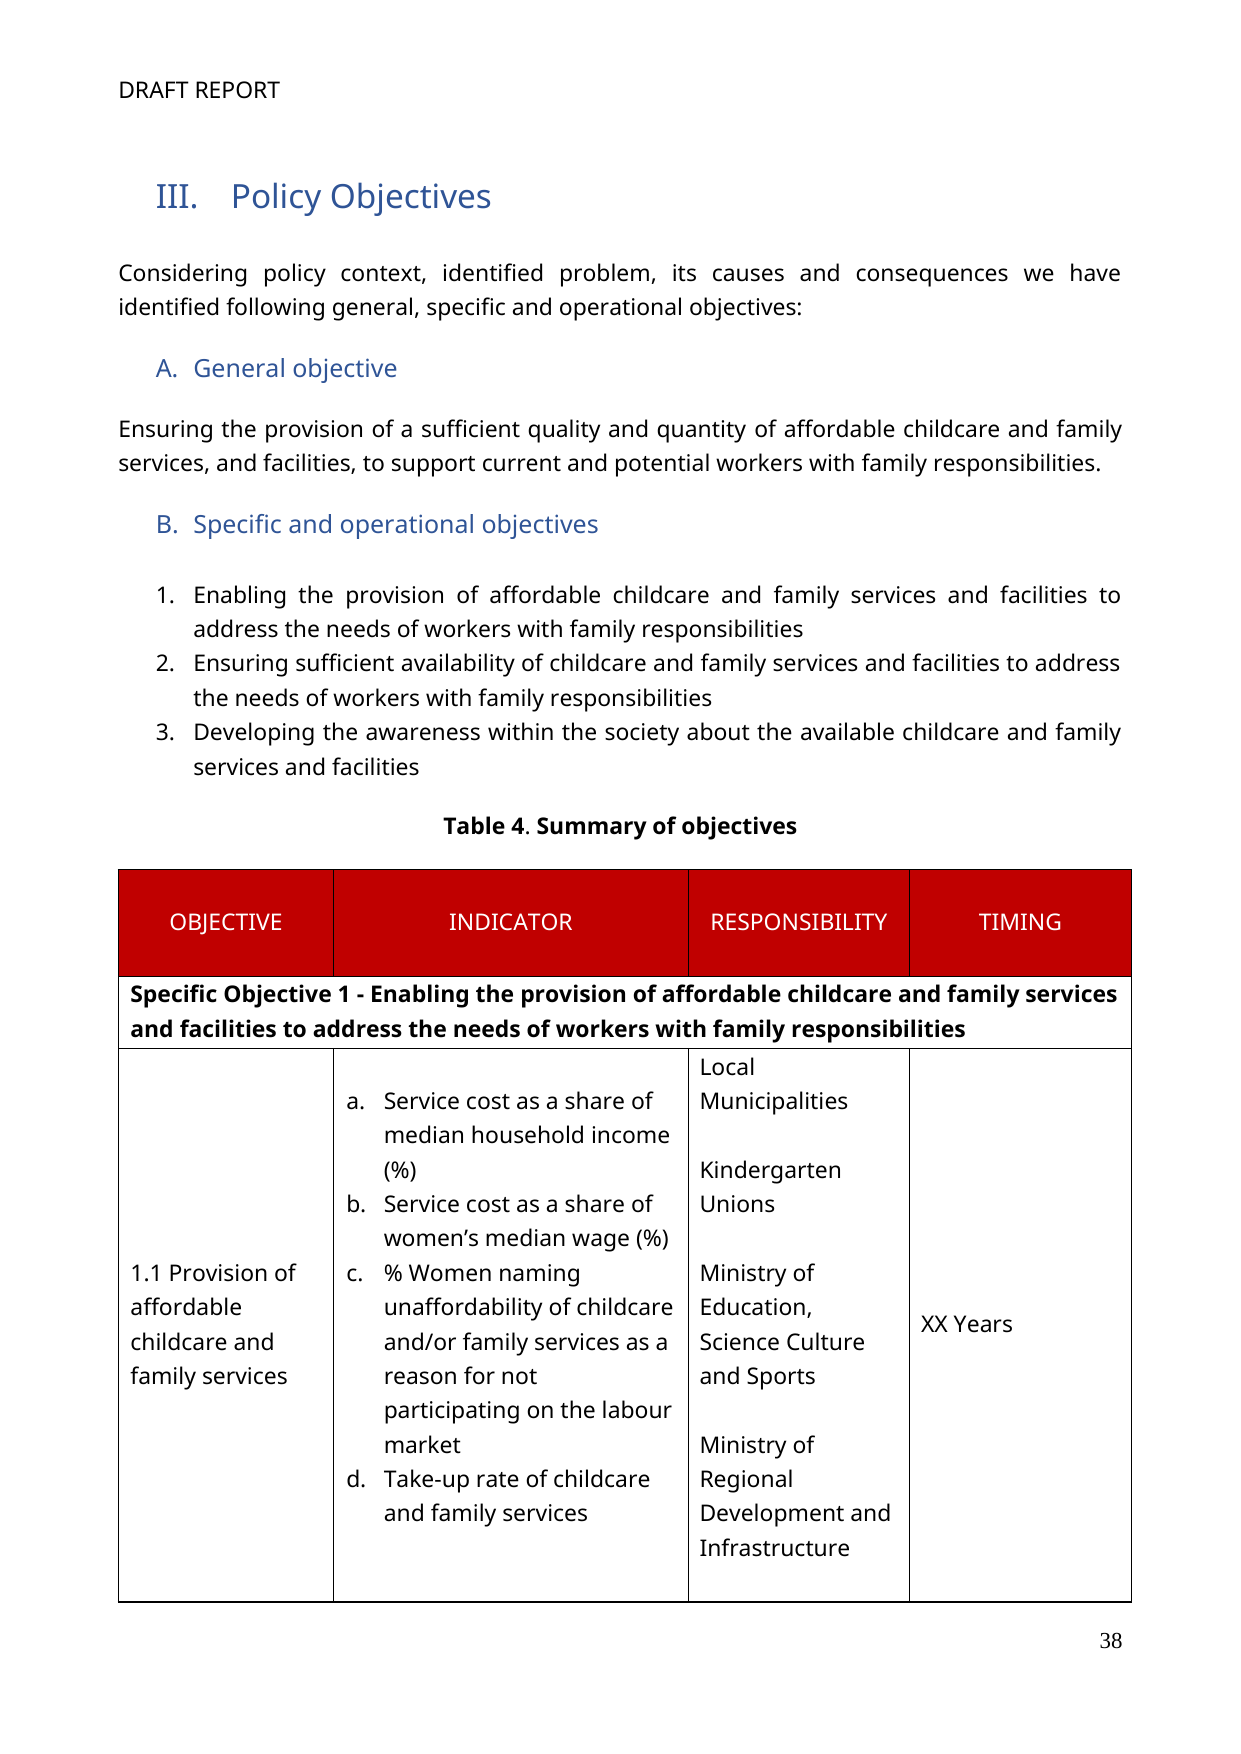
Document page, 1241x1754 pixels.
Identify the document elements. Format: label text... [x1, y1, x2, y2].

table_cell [334, 1049, 688, 1601]
list Ensuring sufficient availability of childcare and family services and facilities to address the needs of workers with family responsibilities [156, 647, 1122, 713]
list Enabling the provision of affordable childcare and family services and facilities to address the needs of workers with family responsibilities [156, 578, 1122, 644]
subtitle Policy Objectives [156, 173, 1122, 218]
table_header INDICATOR [334, 870, 688, 976]
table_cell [689, 1049, 909, 1601]
subtitle Specific and operational objectives [156, 507, 1122, 541]
table_header RESPONSIBILITY [689, 870, 909, 976]
list Developing the awareness within the society about the available childcare and family services and facilities [156, 716, 1122, 782]
table_header TIMING [910, 870, 1131, 976]
table_cell Specific Objective 1 - Enabling the provision of affordable childcare and family services and facilities to address the needs of workers with family responsibilities [119, 977, 1131, 1048]
text Table 4. Summary of objectives [118, 810, 1122, 841]
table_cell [119, 1049, 333, 1601]
table_header OBJECTIVE [119, 870, 333, 976]
text Considering policy context, identified problem, its causes and consequences we have identified following general, specific and operational objectives: [118, 257, 1122, 322]
subtitle General objective [156, 351, 1122, 385]
text Ensuring the provision of a sufficient quality and quantity of affordable childcare and family services, and facilities, to support current and potential workers with family responsibilities. [118, 413, 1122, 479]
table_cell XX Years [910, 1049, 1131, 1601]
